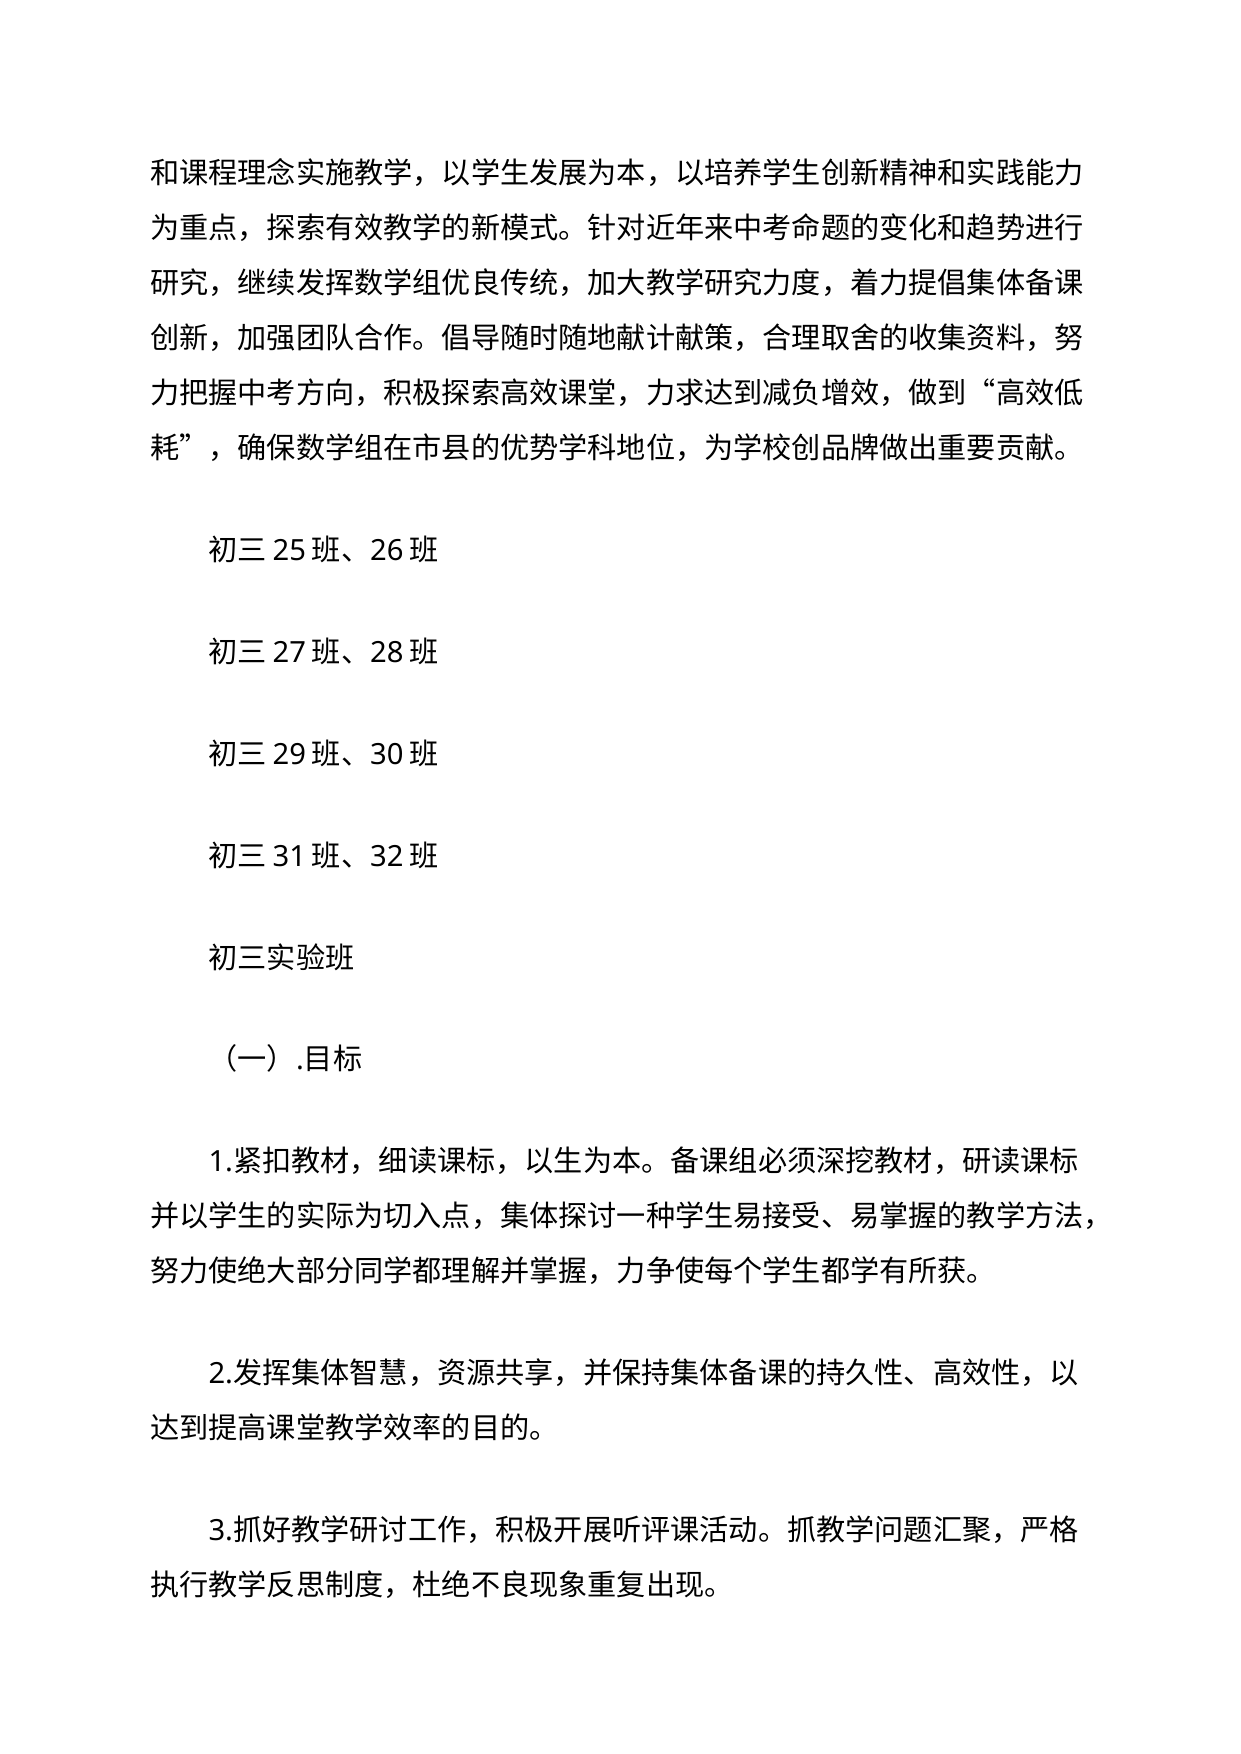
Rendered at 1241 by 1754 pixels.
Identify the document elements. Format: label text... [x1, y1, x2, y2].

text 2.发挥集体智慧，资源共享，并保持集体备课的持久性、高效性，以达到提高课堂教学效率的目的。 [150, 1349, 1090, 1447]
text 1.紧扣教材，细读课标，以生为本。备课组必须深挖教材，研读课标并以学生的实际为切入点，集体探讨一种学生易接受、易掌握的教学方法，努力使绝大部分同学都理解并掌握，力争使每个学生都学有所获。 [150, 1138, 1090, 1290]
text 初三25班、26班 [150, 526, 1090, 569]
text （一）.目标 [150, 1036, 1090, 1078]
text 初三31班、32班 [150, 832, 1090, 874]
text 初三29班、30班 [150, 730, 1090, 773]
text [150, 150, 1090, 467]
text 3.抓好教学研讨工作，积极开展听评课活动。抓教学问题汇聚，严格执行教学反思制度，杜绝不良现象重复出现。 [150, 1506, 1090, 1604]
text 初三27班、28班 [150, 628, 1090, 671]
text 初三实验班 [150, 934, 1090, 976]
